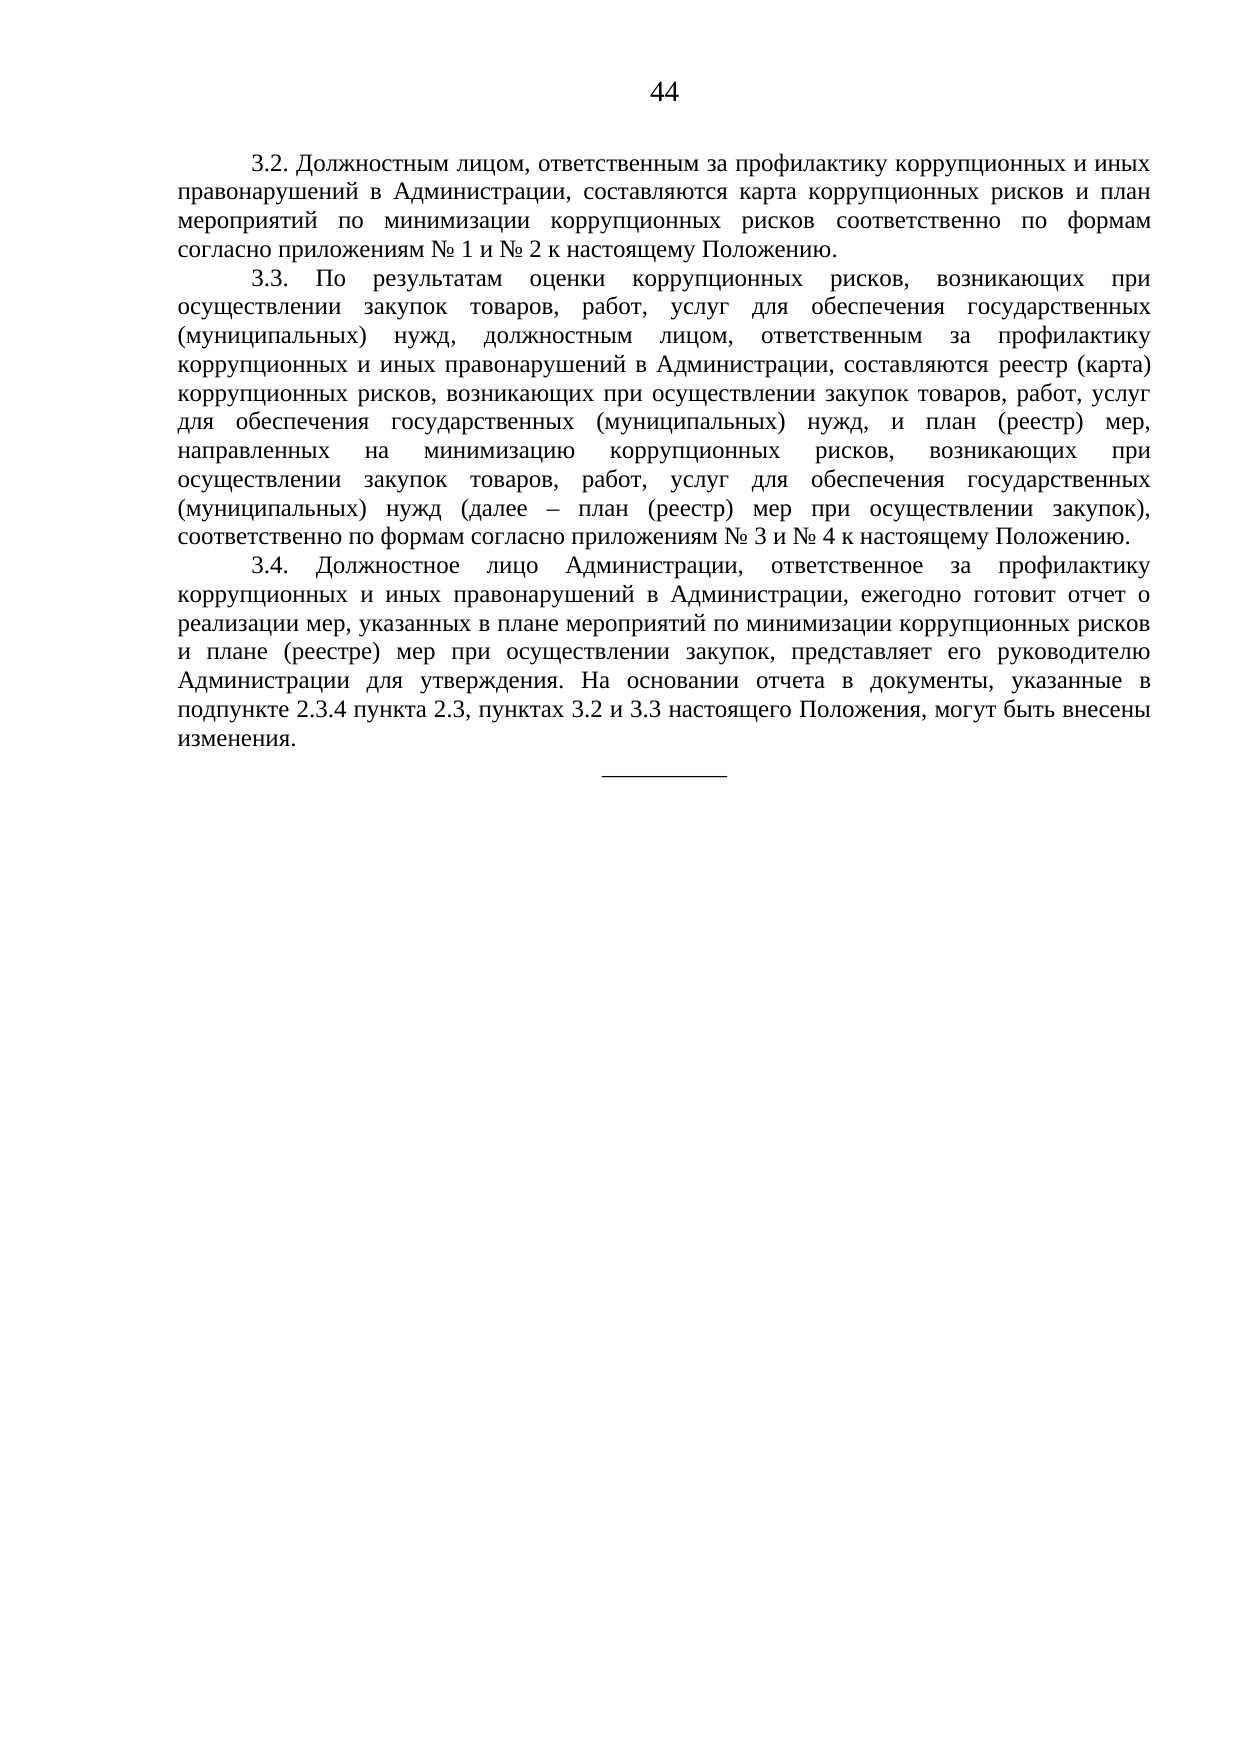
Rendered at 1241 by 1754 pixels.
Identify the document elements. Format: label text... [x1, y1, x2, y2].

text __________ [177, 751, 1152, 780]
text 3.3. По результатам оценки коррупционных рисков, возникающих при осуществлении закупок товаров, работ, услуг для обеспечения государственных (муниципальных) нужд, должностным лицом, ответственным за профилактику коррупционных и иных правонарушений в Администрации, составляются реестр (карта) коррупционных рисков, возникающих при осуществлении закупок товаров, работ, услуг для обеспечения государственных (муниципальных) нужд, и план (реестр) мер, направленных на минимизацию коррупционных рисков, возникающих при осуществлении закупок товаров, работ, услуг для обеспечения государственных (муниципальных) нужд (далее – план (реестр) мер при осуществлении закупок), соответственно по формам согласно приложениям № 3 и № 4 к настоящему Положению. [177, 263, 1152, 550]
text 3.2. Должностным лицом, ответственным за профилактику коррупционных и иных правонарушений в Администрации, составляются карта коррупционных рисков и план мероприятий по минимизации коррупционных рисков соответственно по формам согласно приложениям № 1 и № 2 к настоящему Положению. [177, 148, 1152, 263]
text 3.4. Должностное лицо Администрации, ответственное за профилактику коррупционных и иных правонарушений в Администрации, ежегодно готовит отчет о реализации мер, указанных в плане мероприятий по минимизации коррупционных рисков и плане (реестре) мер при осуществлении закупок, представляет его руководителю Администрации для утверждения. На основании отчета в документы, указанные в подпункте 2.3.4 пункта 2.3, пунктах 3.2 и 3.3 настоящего Положения, могут быть внесены изменения. [177, 550, 1152, 751]
